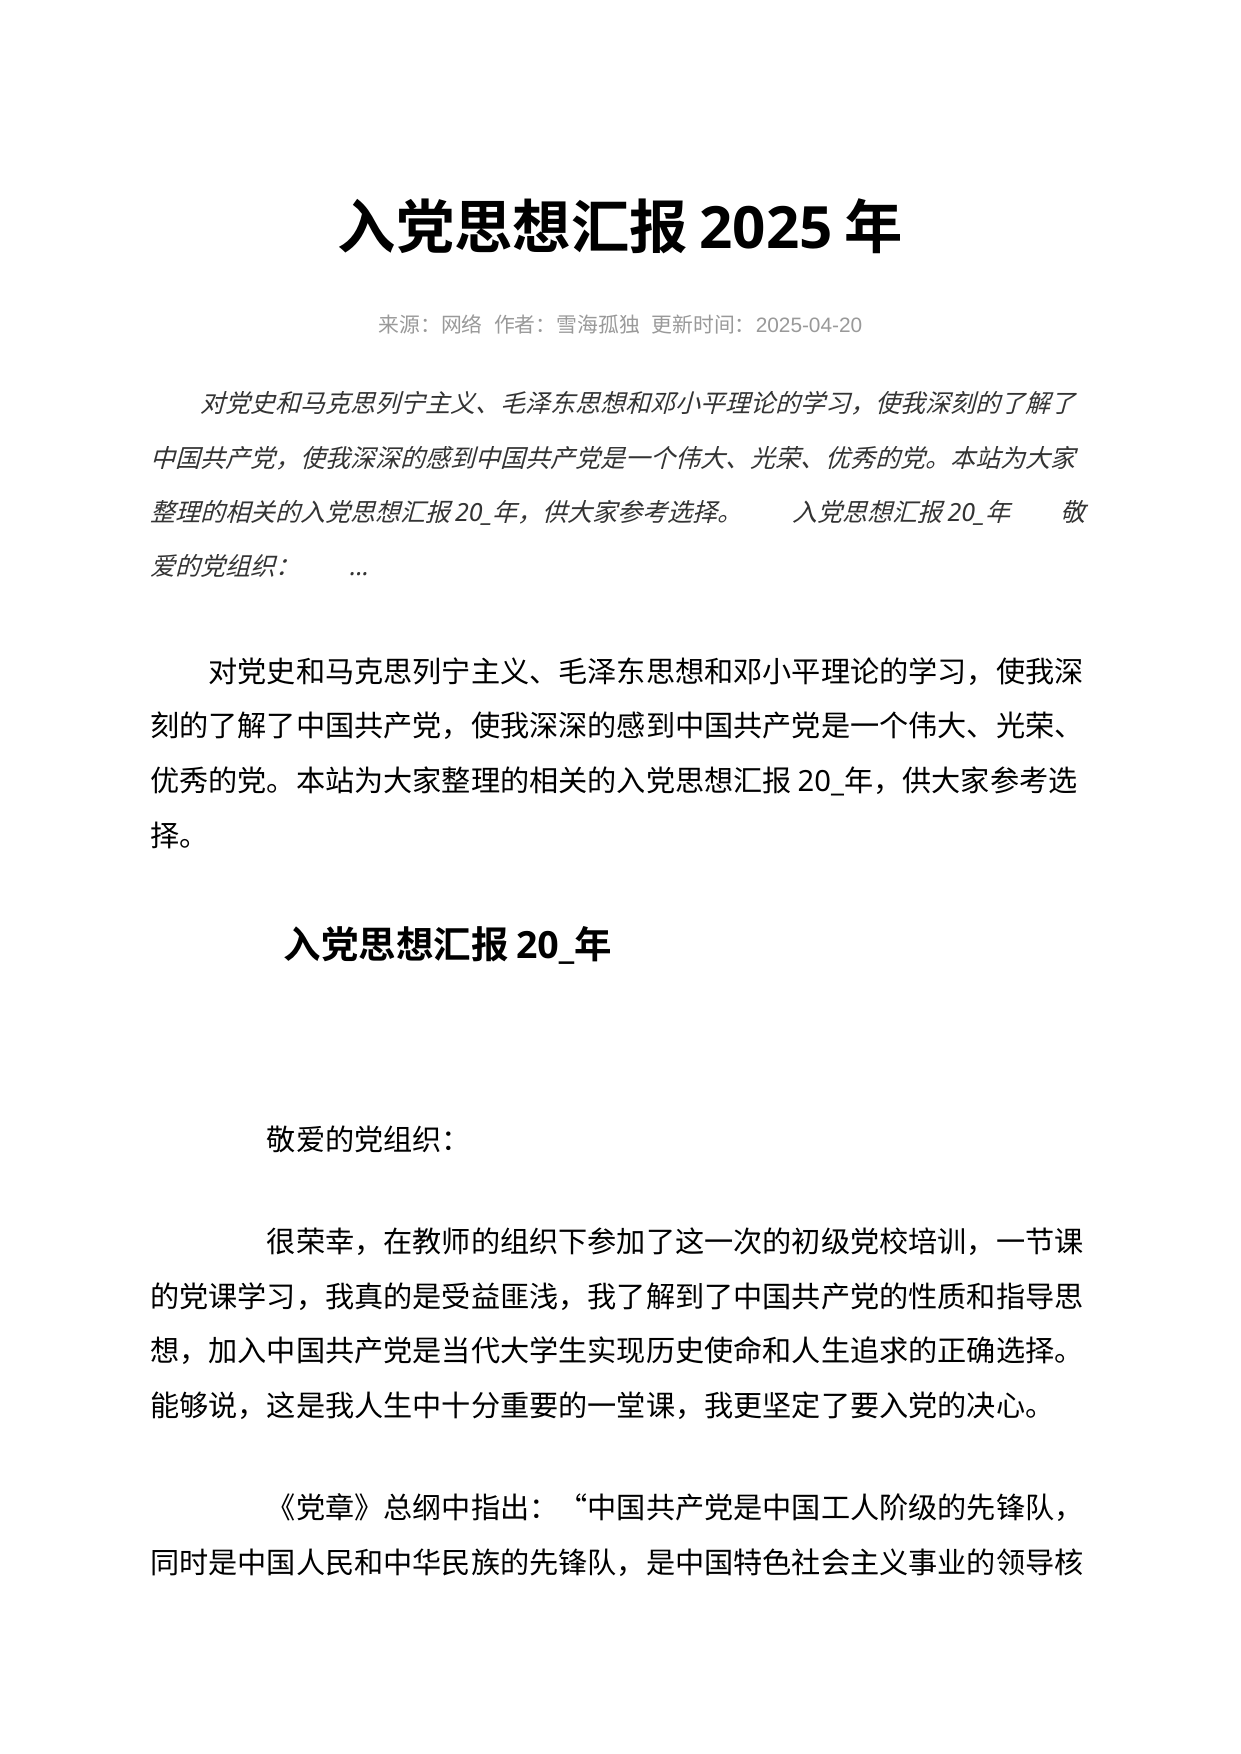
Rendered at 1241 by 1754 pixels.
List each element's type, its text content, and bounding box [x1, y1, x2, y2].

text 入党思想汇报20_年 [150, 915, 1090, 969]
subtitle 入党思想汇报2025年 [150, 181, 1090, 266]
text 敬爱的党组织： [150, 1116, 1090, 1159]
text 很荣幸，在教师的组织下参加了这一次的初级党校培训，一节课的党课学习，我真的是受益匪浅，我了解到了中国共产党的性质和指导思想，加入中国共产党是当代大学生实现历史使命和人生追求的正确选择。能够说，这是我人生中十分重要的一堂课，我更坚定了要入党的决心。 [150, 1218, 1090, 1425]
text 对党史和马克思列宁主义、毛泽东思想和邓小平理论的学习，使我深刻的了解了中国共产党，使我深深的感到中国共产党是一个伟大、光荣、优秀的党。本站为大家整理的相关的入党思想汇报20_年，供大家参考选择。 [150, 648, 1090, 855]
text 来源：网络 作者：雪海孤独 更新时间：2025-04-20 [150, 313, 1090, 337]
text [150, 1485, 1090, 1582]
text 对党史和马克思列宁主义、毛泽东思想和邓小平理论的学习，使我深刻的了解了中国共产党，使我深深的感到中国共产党是一个伟大、光荣、优秀的党。本站为大家整理的相关的入党思想汇报20_年，供大家参考选择。 入党思想汇报20_年 敬爱的党组织： ... [150, 384, 1090, 583]
